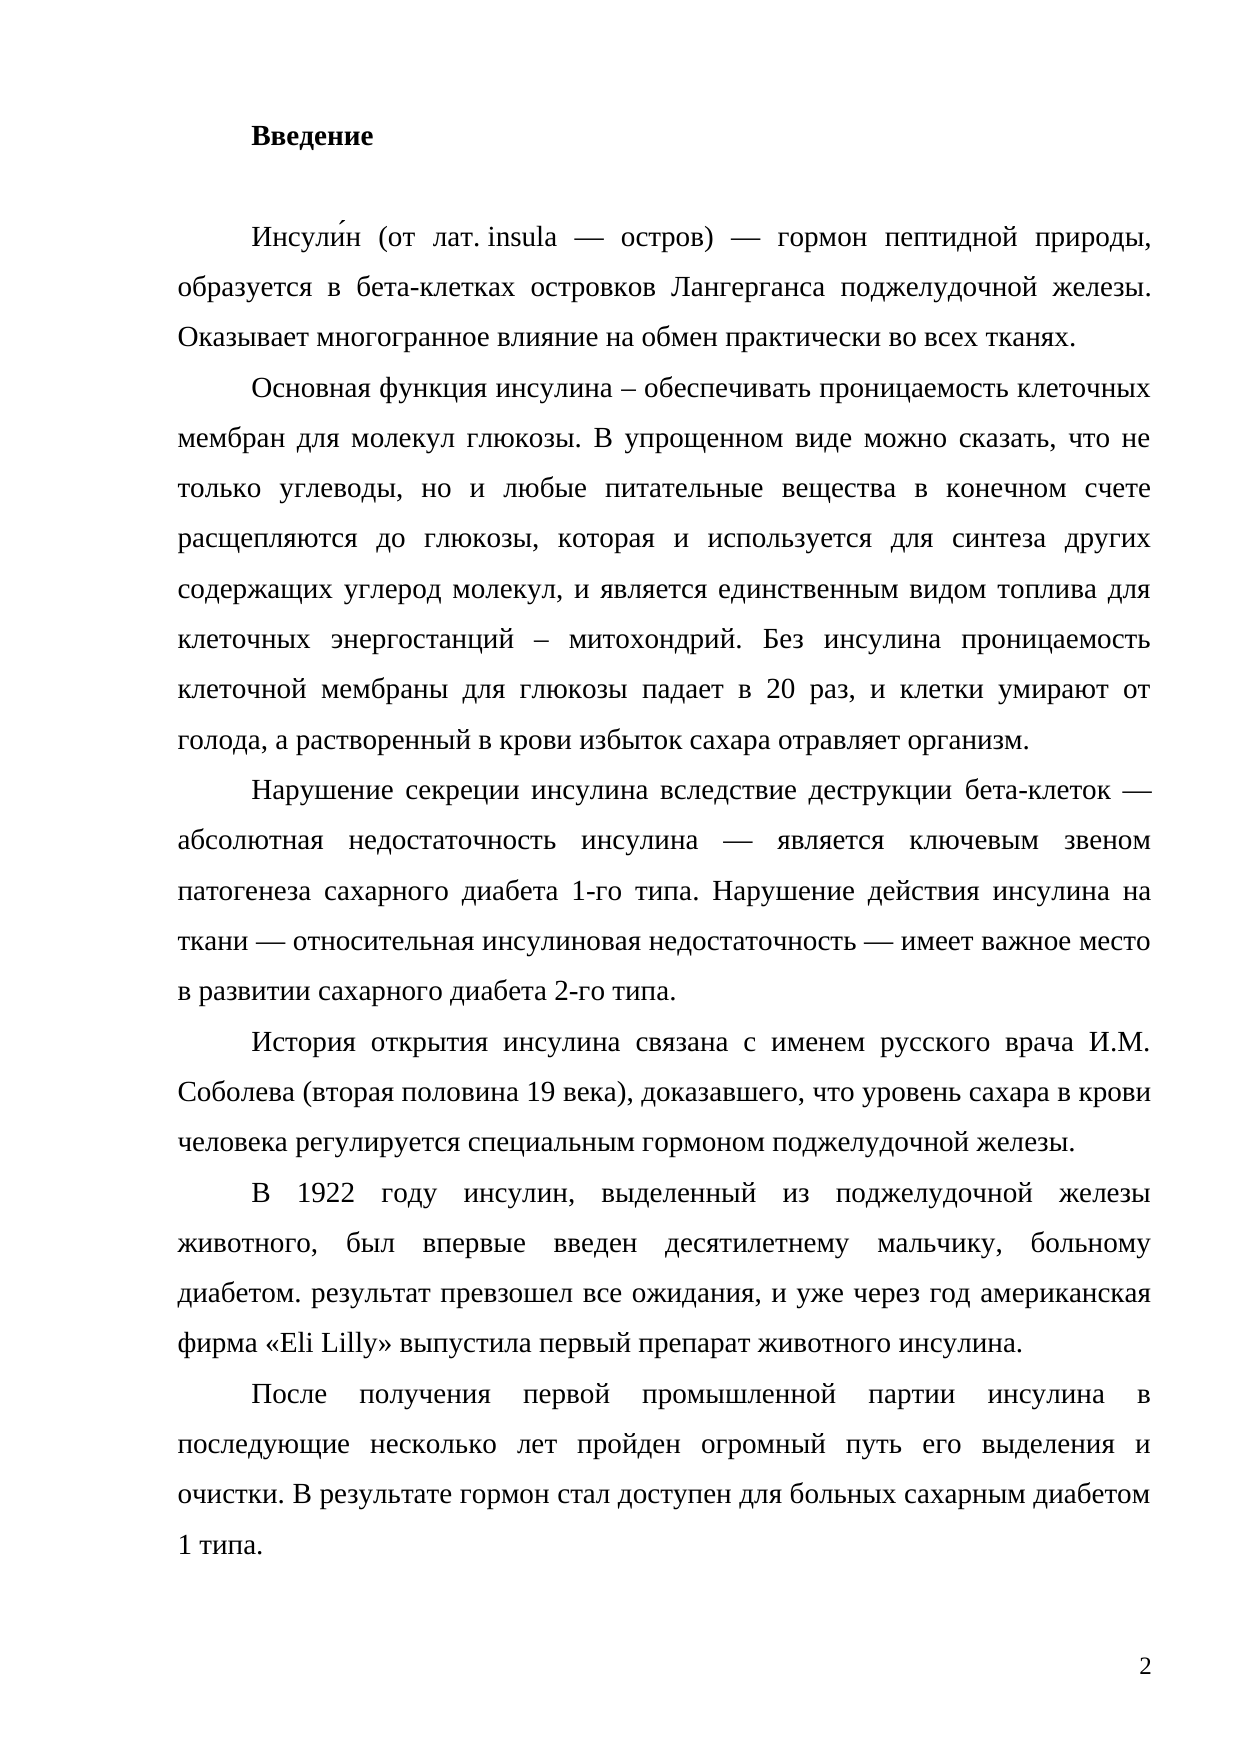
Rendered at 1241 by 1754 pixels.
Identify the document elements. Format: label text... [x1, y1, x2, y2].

text После получения первой промышленной партии инсулина в последующие несколько лет пройден огромный путь его выделения и очистки. В результате гормон стал доступен для больных сахарным диабетом 1 типа. [177, 1376, 1152, 1560]
text Введение [177, 118, 1152, 152]
text Основная функция инсулина – обеспечивать проницаемость клеточных мембран для молекул глюкозы. В упрощенном виде можно сказать, что не только углеводы, но и любые питательные вещества в конечном счете расщепляются до глюкозы, которая и используется для синтеза других содержащих углерод молекул, и является единственным видом топлива для клеточных энергостанций – митохондрий. Без инсулина проницаемость клеточной мембраны для глюкозы падает в 20 раз, и клетки умирают от голода, а растворенный в крови избыток сахара отравляет организм. [177, 370, 1152, 755]
text Инсули́н (от лат. insula — остров) — гормон пептидной природы, образуется в бета-клетках островков Лангерганса поджелудочной железы. Оказывает многогранное влияние на обмен практически во всех тканях. [177, 219, 1152, 353]
text Нарушение секреции инсулина вследствие деструкции бета-клеток — абсолютная недостаточность инсулина — является ключевым звеном патогенеза сахарного диабета 1-го типа. Нарушение действия инсулина на ткани — относительная инсулиновая недостаточность — имеет важное место в развитии сахарного диабета 2-го типа. [177, 772, 1152, 1007]
text История открытия инсулина связана с именем русского врача И.М. Соболева (вторая половина 19 века), доказавшего, что уровень сахара в крови человека регулируется специальным гормоном поджелудочной железы. [177, 1024, 1152, 1158]
text В 1922 году инсулин, выделенный из поджелудочной железы животного, был впервые введен десятилетнему мальчику, больному диабетом. результат превзошел все ожидания, и уже через год американская фирма «Eli Lilly» выпустила первый препарат животного инсулина. [177, 1175, 1152, 1359]
